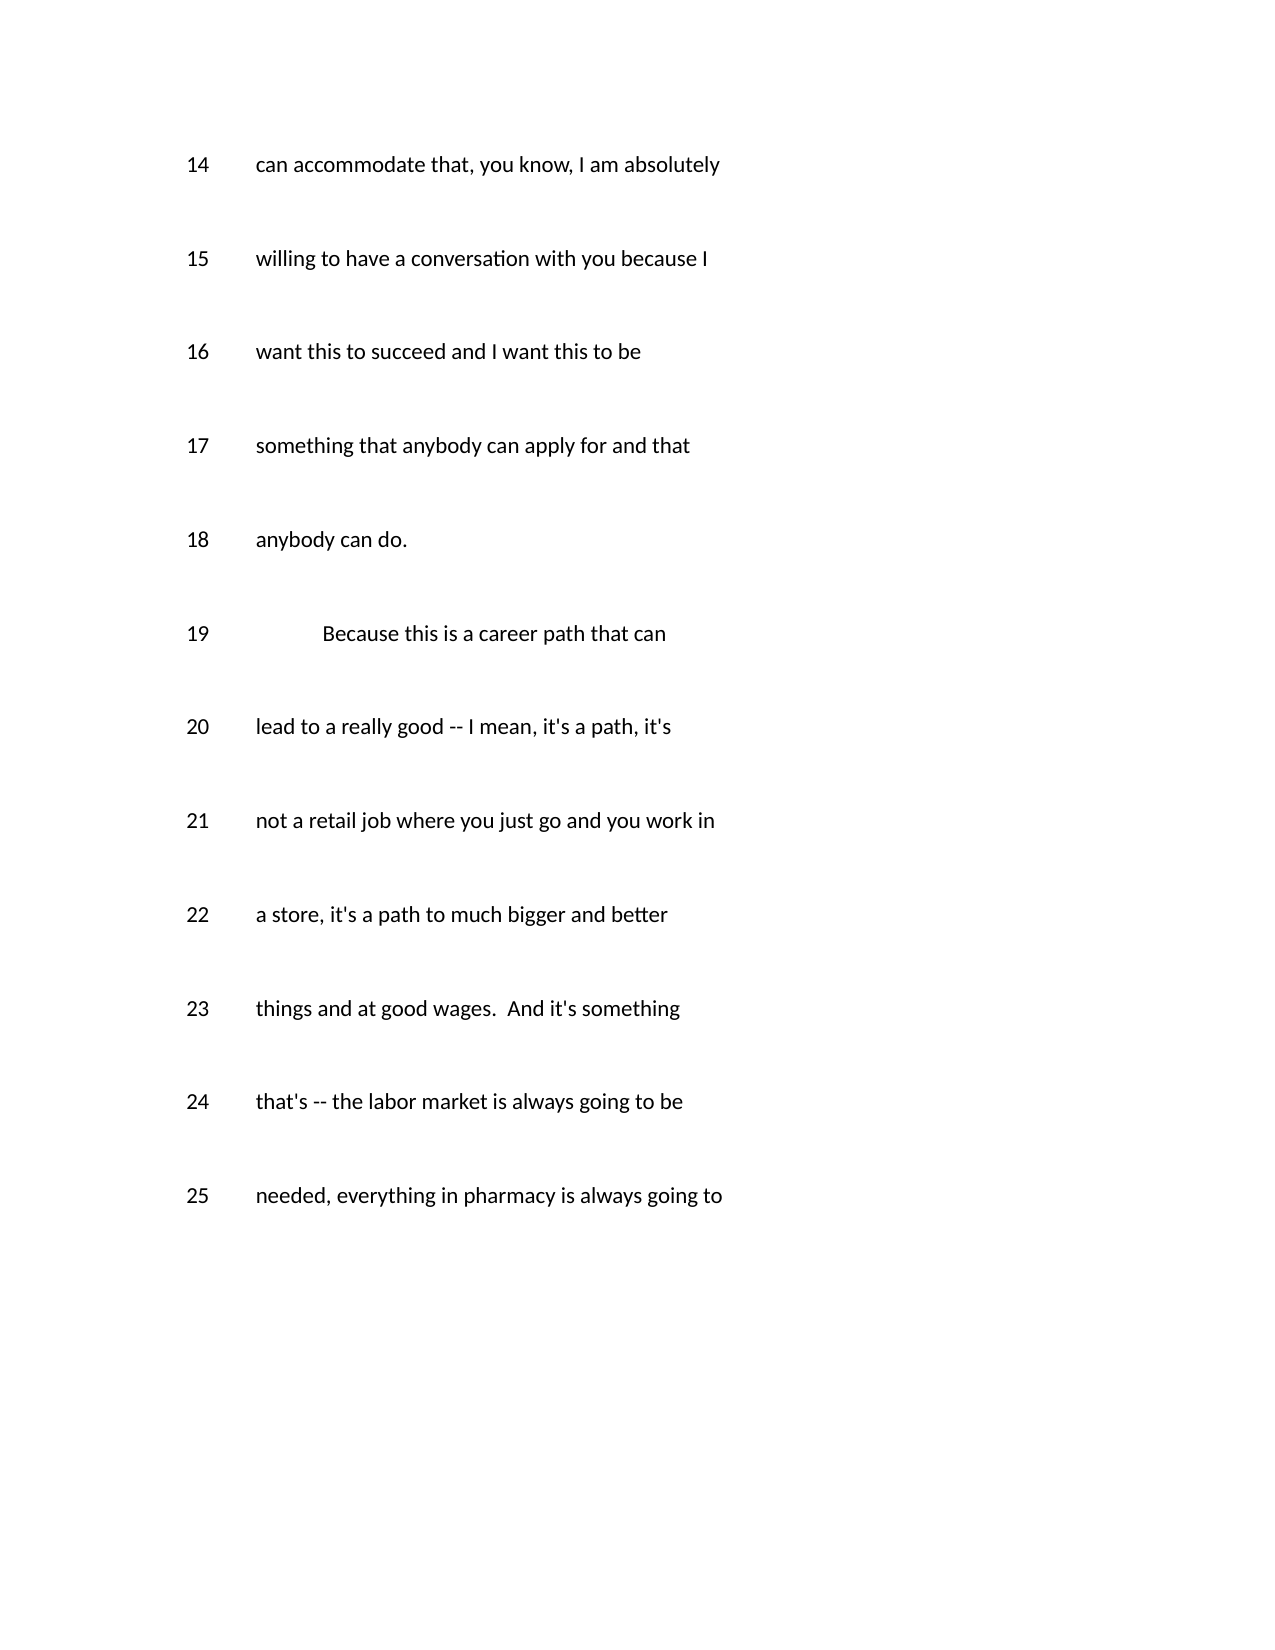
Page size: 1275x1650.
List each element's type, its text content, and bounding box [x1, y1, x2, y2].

text 20 lead to a really good -- I mean, it's a path, it's [150, 712, 1125, 741]
text 16 want this to succeed and I want this to be [150, 337, 1125, 366]
text 22 a store, it's a path to much bigger and better [150, 900, 1125, 928]
text 25 needed, everything in pharmacy is always going to [150, 1181, 1125, 1209]
text 18 anybody can do. [150, 525, 1125, 553]
text 21 not a retail job where you just go and you work in [150, 806, 1125, 834]
text 24 that's -- the labor market is always going to be [150, 1087, 1125, 1116]
text 23 things and at good wages. And it's something [150, 994, 1125, 1022]
text 19 Because this is a career path that can [150, 619, 1125, 647]
text 15 willing to have a conversation with you because I [150, 244, 1125, 272]
text 17 something that anybody can apply for and that [150, 431, 1125, 459]
text 14 can accommodate that, you know, I am absolutely [150, 150, 1125, 178]
